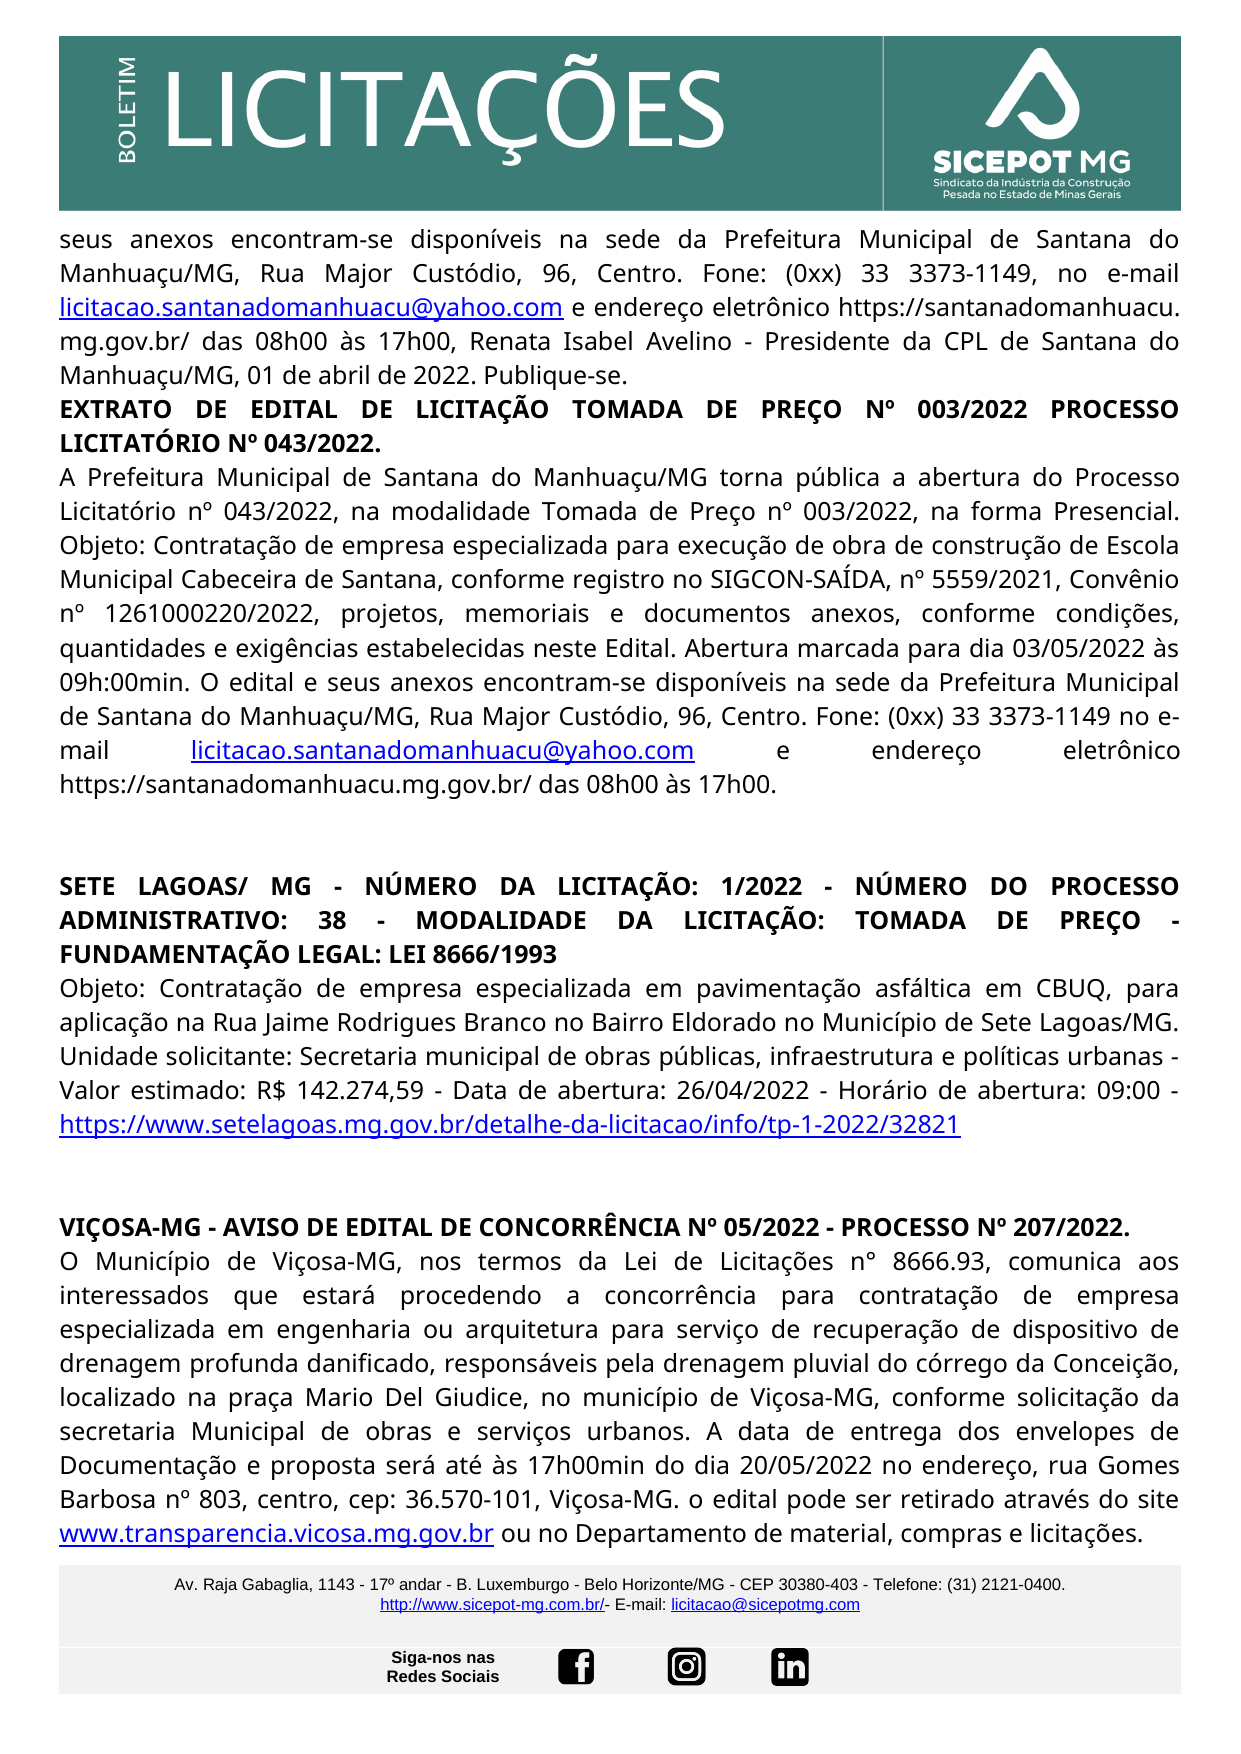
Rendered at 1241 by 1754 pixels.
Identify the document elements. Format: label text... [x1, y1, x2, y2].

picture [557, 1648, 594, 1685]
text Objeto: Contratação de empresa especializada em pavimentação asfáltica em CBUQ, para aplicação na Rua Jaime Rodrigues Branco no Bairro Eldorado no Município de Sete Lagoas/MG. Unidade solicitante: Secretaria municipal de obras públicas, infraestrutura e políticas urbanas - Valor estimado: R$ 142.274,59 - Data de abertura: 26/04/2022 - Horário de abertura: 09:00 - https://www.setelagoas.mg.gov.br/detalhe-da-licitacao/info/tp-1-2022/32821 [59, 971, 1181, 1141]
picture [667, 1647, 706, 1686]
text SETE LAGOAS/ MG - NÚMERO DA LICITAÇÃO: 1/2022 - NÚMERO DO PROCESSO ADMINISTRATIVO: 38 - MODALIDADE DA LICITAÇÃO: TOMADA DE PREÇO - FUNDAMENTAÇÃO LEGAL: LEI 8666/1993 [59, 869, 1181, 971]
text EXTRATO DE EDITAL DE LICITAÇÃO TOMADA DE PREÇO Nº 003/2022 PROCESSO LICITATÓRIO Nº 043/2022. [59, 392, 1181, 460]
picture [771, 1648, 809, 1686]
picture [59, 36, 1181, 211]
text O Município de Viçosa-MG, nos termos da Lei de Licitações n° 8666.93, comunica aos interessados que estará procedendo a concorrência para contratação de empresa especializada em engenharia ou arquitetura para serviço de recuperação de dispositivo de drenagem profunda danificado, responsáveis pela drenagem pluvial do córrego da Conceição, localizado na praça Mario Del Giudice, no município de Viçosa-MG, conforme solicitação da secretaria Municipal de obras e serviços urbanos. A data de entrega dos envelopes de Documentação e proposta será até às 17h00min do dia 20/05/2022 no endereço, rua Gomes Barbosa nº 803, centro, cep: 36.570-101, Viçosa-MG. o edital pode ser retirado através do site www.transparencia.vicosa.mg.gov.br ou no Departamento de material, compras e licitações. [59, 1243, 1181, 1550]
text VIÇOSA-MG - AVISO DE EDITAL DE CONCORRÊNCIA Nº 05/2022 - PROCESSO Nº 207/2022. [59, 1209, 1181, 1243]
text A Prefeitura Municipal de Santana do Manhuaçu/MG torna pública a abertura do Processo Licitatório nº 043/2022, na modalidade Tomada de Preço nº 003/2022, na forma Presencial. Objeto: Contratação de empresa especializada para execução de obra de construção de Escola Municipal Cabeceira de Santana, conforme registro no SIGCON-SAÍDA, nº 5559/2021, Convênio nº 1261000220/2022, projetos, memoriais e documentos anexos, conforme condições, quantidades e exigências estabelecidas neste Edital. Abertura marcada para dia 03/05/2022 às 09h:00min. O edital e seus anexos encontram-se disponíveis na sede da Prefeitura Municipal de Santana do Manhuaçu/MG, Rua Major Custódio, 96, Centro. Fone: (0xx) 33 3373-1149 no e-mail licitacao.santanadomanhuacu@yahoo.com e endereço eletrônico https://santanadomanhuacu.mg.gov.br/ das 08h00 às 17h00. [59, 460, 1181, 801]
